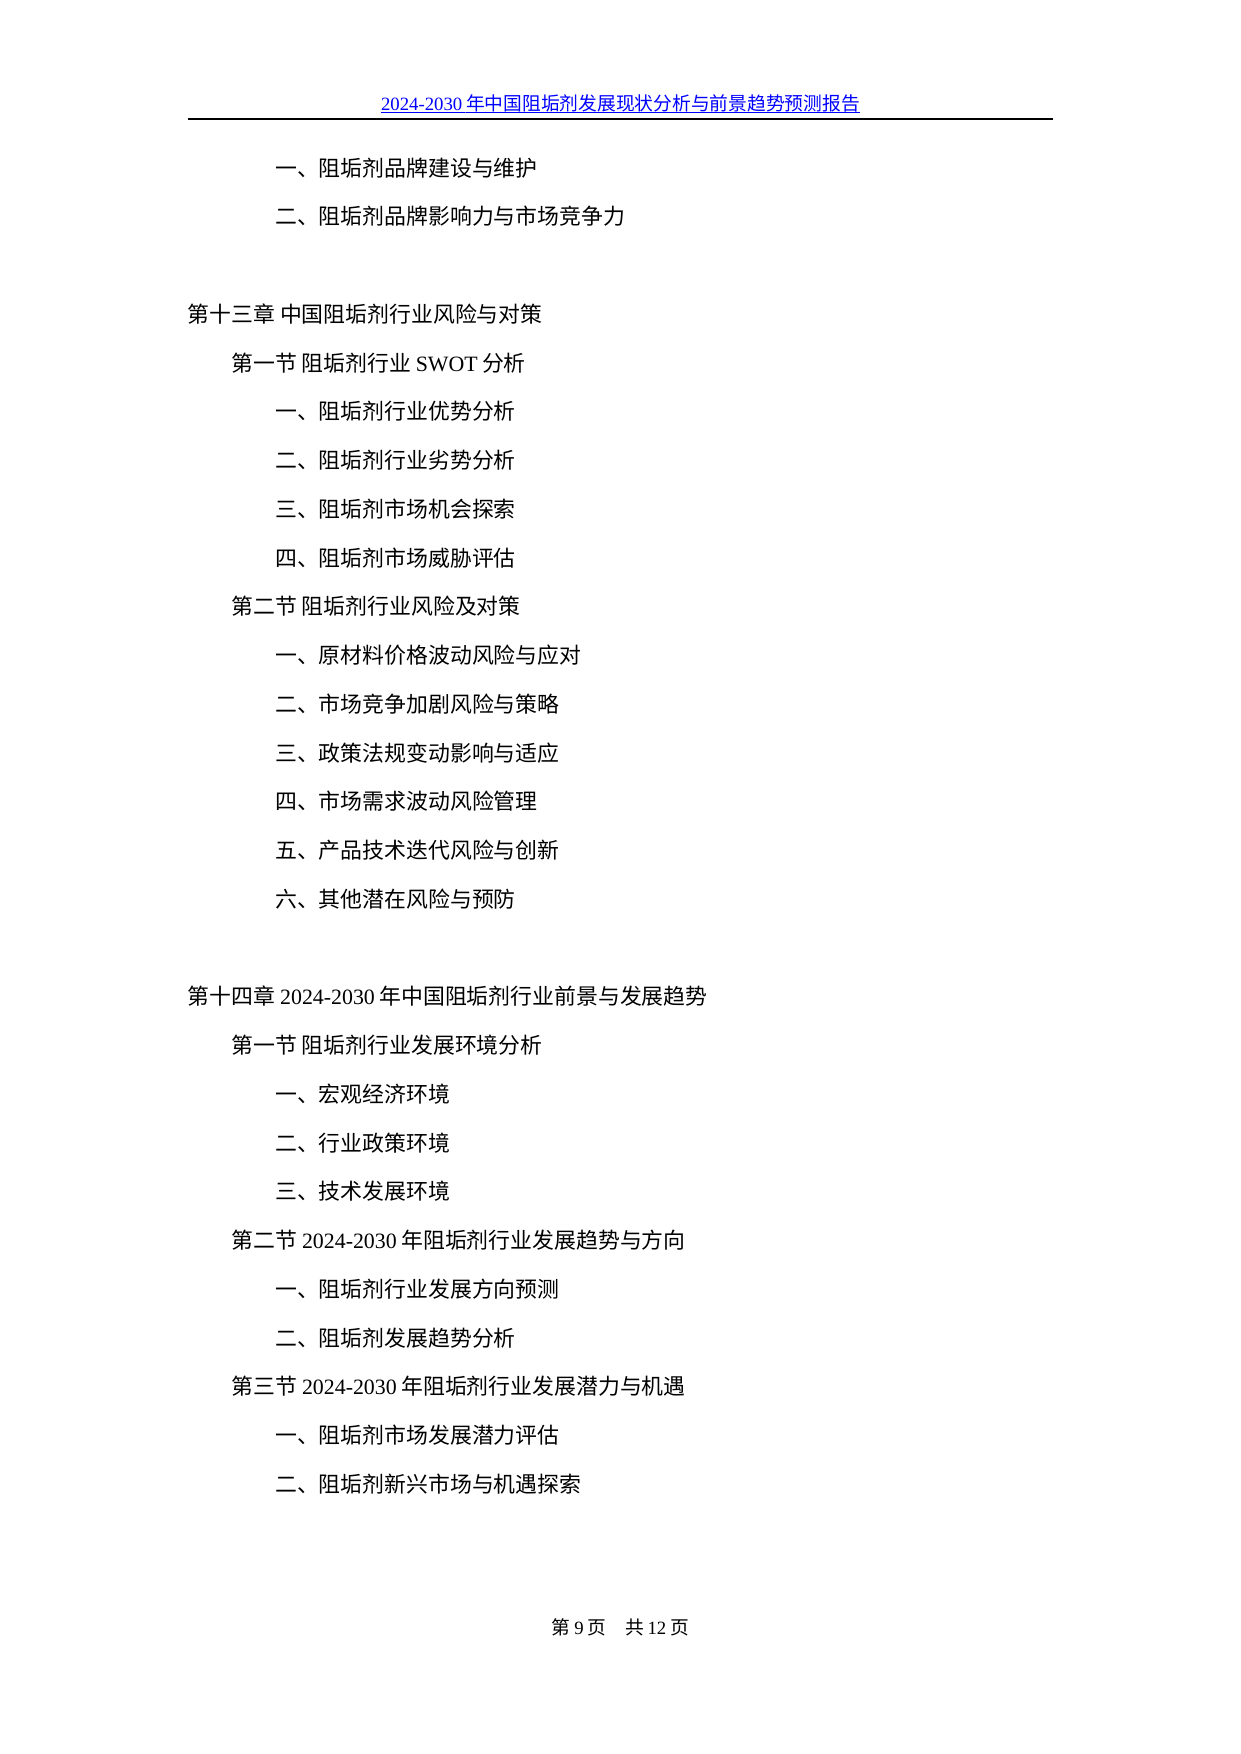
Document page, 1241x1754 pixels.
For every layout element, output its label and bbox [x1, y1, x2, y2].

text [187, 150, 1053, 1499]
